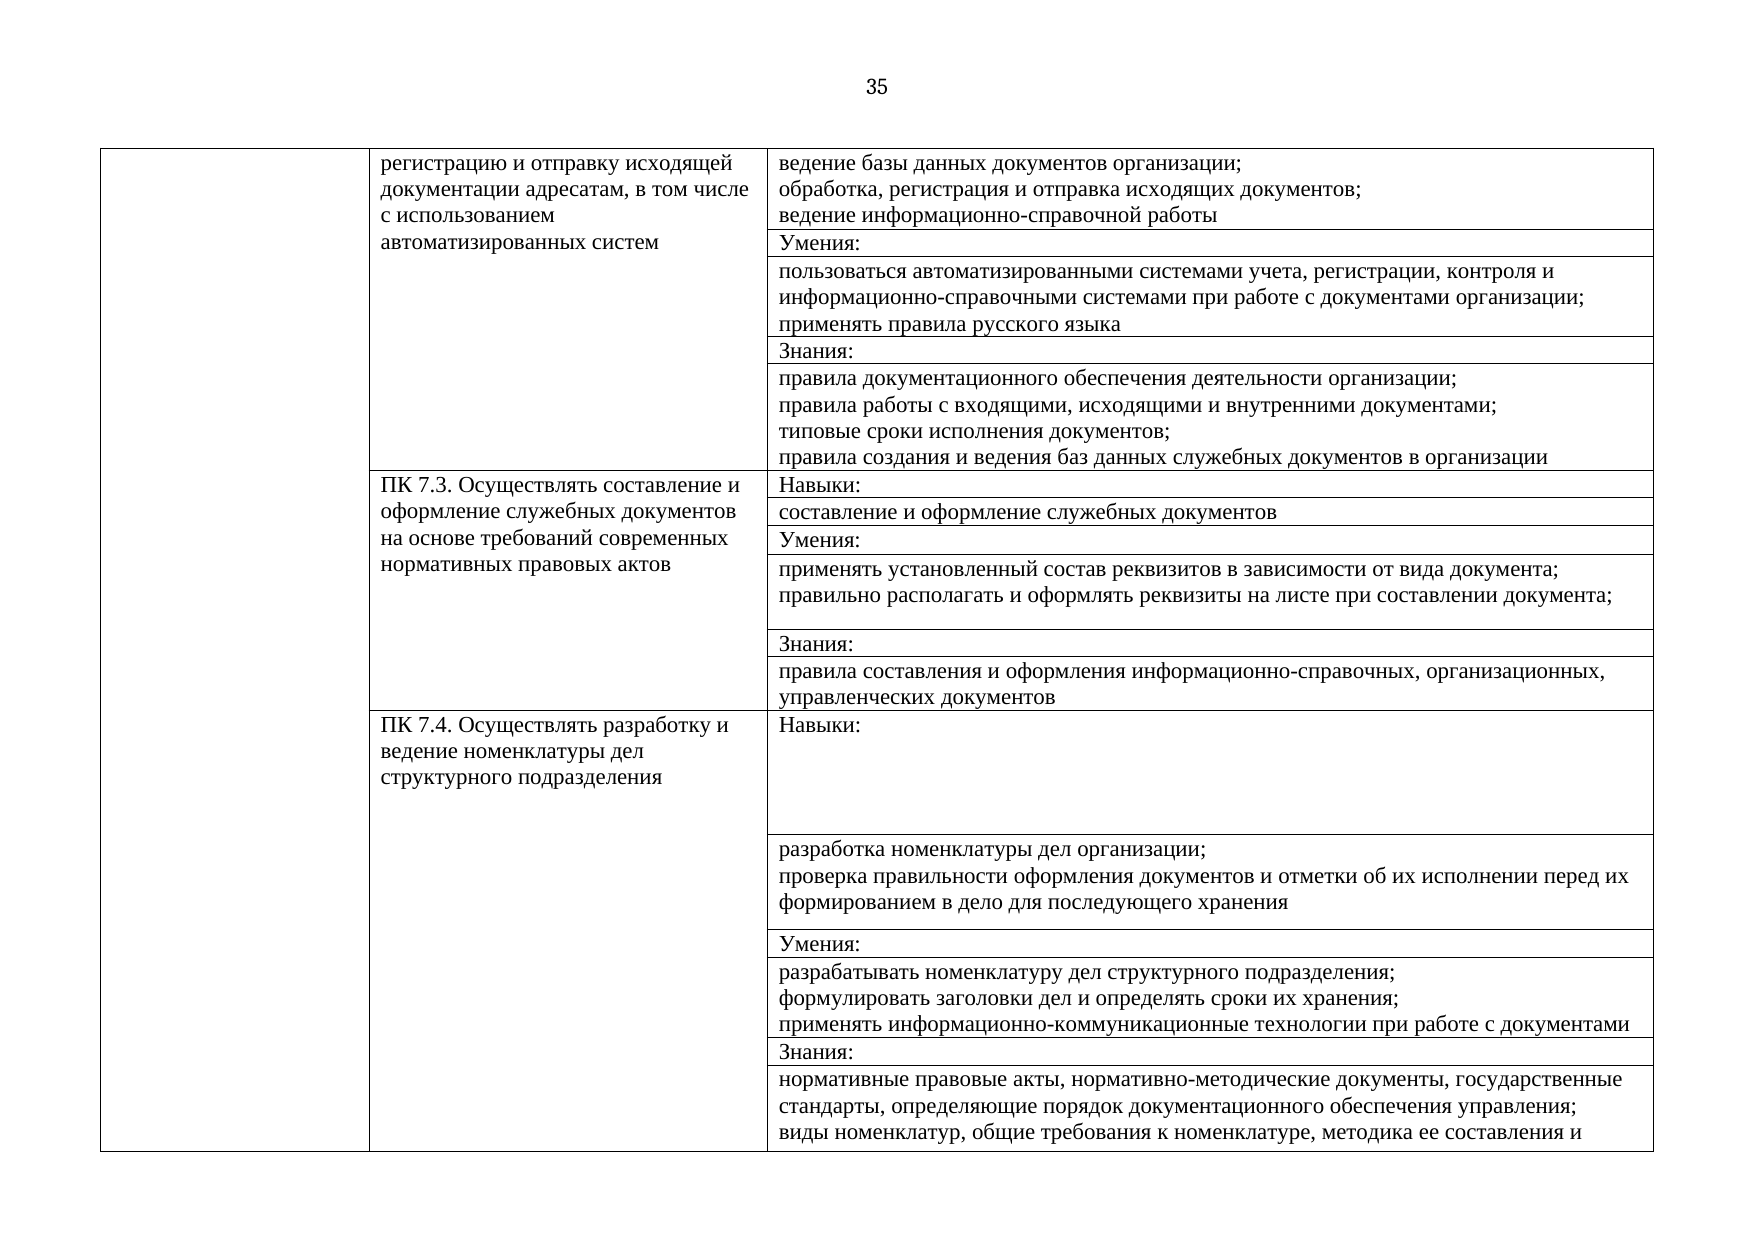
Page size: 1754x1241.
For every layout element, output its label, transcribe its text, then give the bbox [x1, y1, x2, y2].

table_cell применять установленный состав реквизитов в зависимости от вида документа; правильно располагать и оформлять реквизиты на листе при составлении документа; [768, 555, 1653, 628]
table_cell разработка номенклатуры дел организации; проверка правильности оформления документов и отметки об их исполнении перед их формированием в дело для последующего хранения [768, 835, 1653, 929]
table_cell правила документационного обеспечения деятельности организации; правила работы с входящими, исходящими и внутренними документами; типовые сроки исполнения документов; правила создания и ведения баз данных служебных документов в организации [768, 364, 1653, 470]
table_cell Навыки: [768, 711, 1653, 834]
table_cell Знания: [768, 337, 1653, 363]
table_cell ПК 7.4. Осуществлять разработку и ведение номенклатуры дел структурного подразделения [370, 711, 767, 1151]
table_cell разрабатывать номенклатуру дел структурного подразделения; формулировать заголовки дел и определять сроки их хранения; применять информационно-коммуникационные технологии при работе с документами [768, 958, 1653, 1037]
table_cell правила составления и оформления информационно-справочных, организационных, управленческих документов [768, 657, 1653, 710]
table_cell Знания: [768, 630, 1653, 656]
table_cell Умения: [768, 526, 1653, 553]
table_cell Умения: [768, 230, 1653, 256]
table_cell пользоваться автоматизированными системами учета, регистрации, контроля и информационно-справочными системами при работе с документами организации; применять правила русского языка [768, 257, 1653, 336]
table_cell Знания: [768, 1038, 1653, 1064]
table_cell составление и оформление служебных документов [768, 498, 1653, 524]
table_cell Навыки: [768, 471, 1653, 497]
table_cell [370, 149, 767, 470]
table_cell ведение базы данных документов организации; обработка, регистрация и отправка исходящих документов; ведение информационно-справочной работы [768, 149, 1653, 228]
table_cell Умения: [768, 930, 1653, 957]
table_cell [768, 1066, 1653, 1151]
table_cell ПК 7.3. Осуществлять составление и оформление служебных документов на основе требований современных нормативных правовых актов [370, 471, 767, 710]
